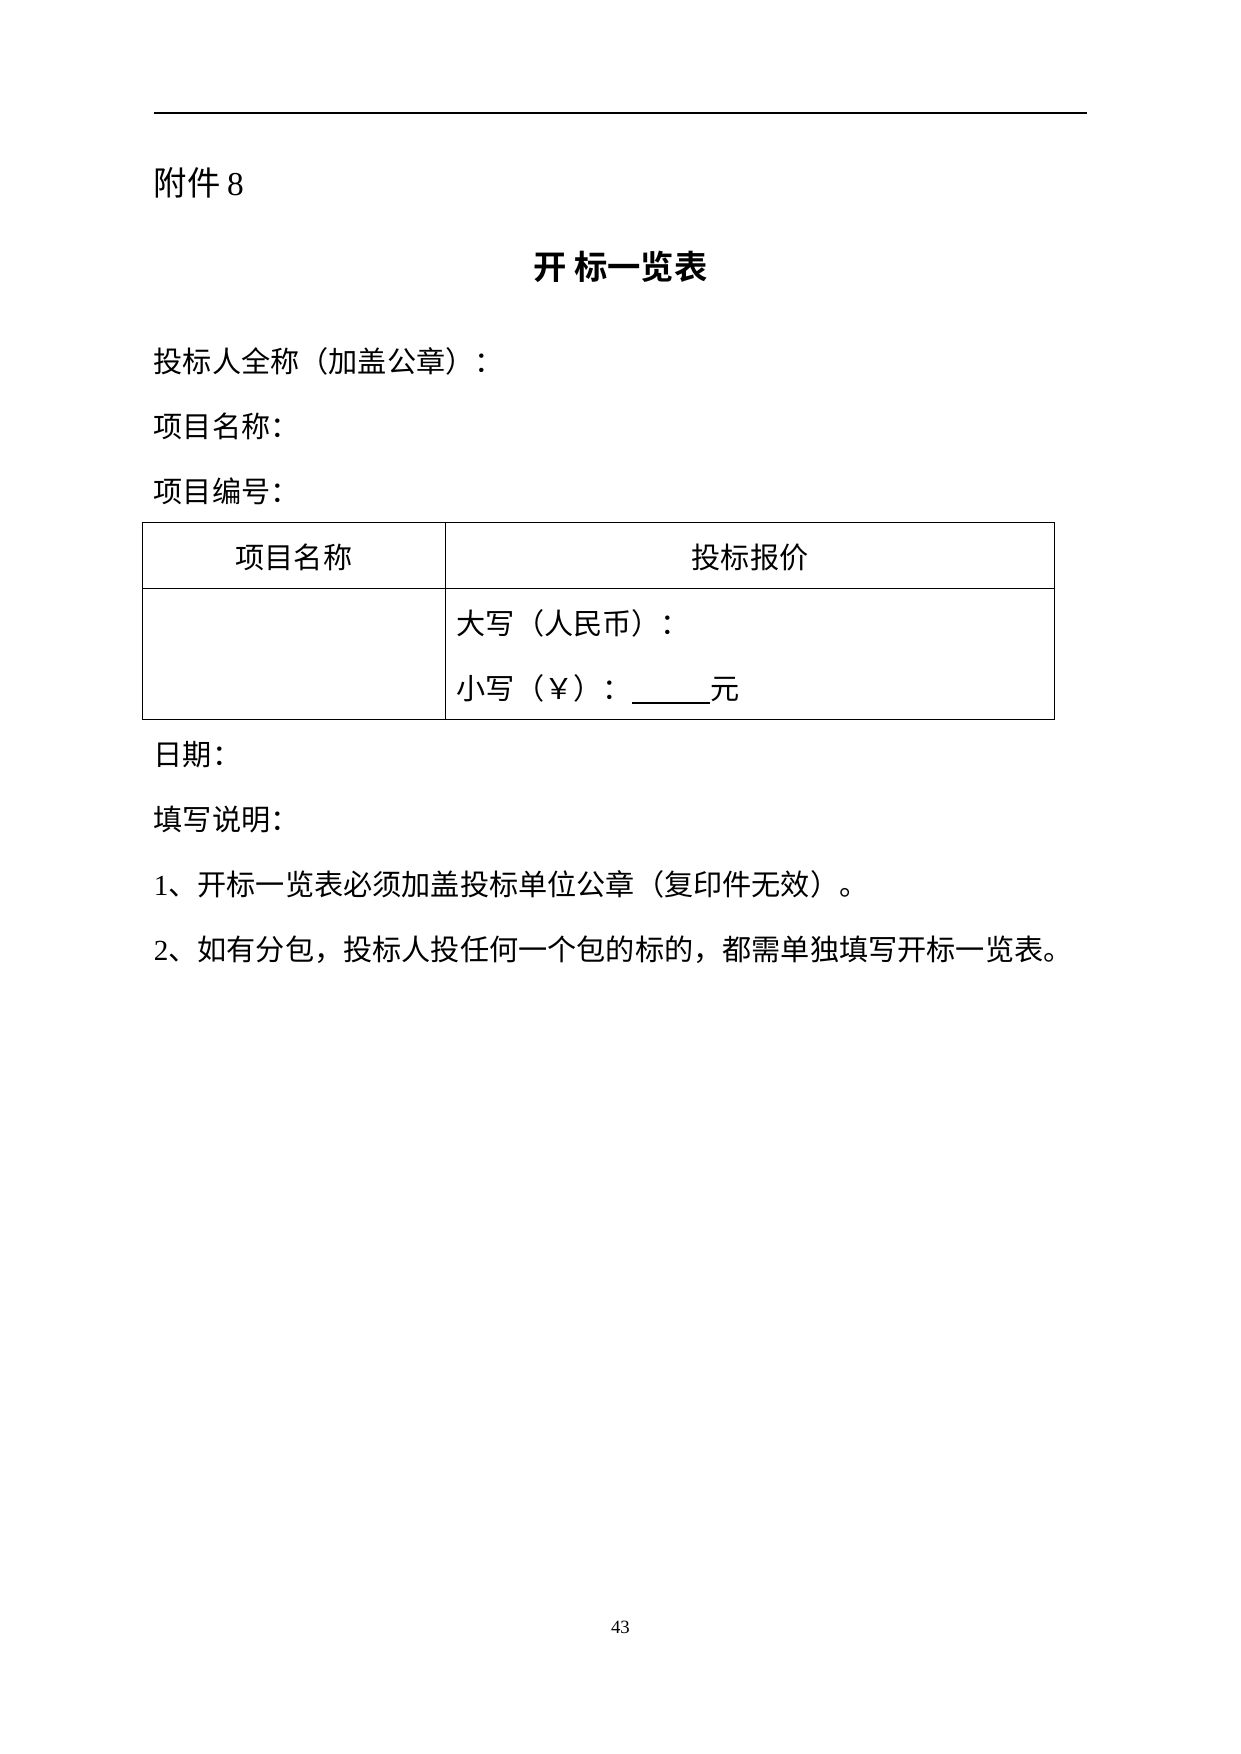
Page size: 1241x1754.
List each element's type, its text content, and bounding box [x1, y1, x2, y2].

text 项目编号： [153, 457, 1087, 522]
table_header 项目名称 [143, 523, 445, 588]
text 日期： [153, 720, 1087, 785]
table_cell 大写（人民币）： 小写（￥）： 元 [446, 589, 1054, 719]
text 附件8 [153, 162, 1087, 204]
table_cell [143, 589, 445, 719]
text 填写说明： [153, 785, 1087, 850]
text 投标人全称（加盖公章）： [153, 327, 1087, 392]
text 1、开标一览表必须加盖投标单位公章（复印件无效）。 [153, 850, 1087, 915]
text 2、如有分包，投标人投任何一个包的标的，都需单独填写开标一览表。 [153, 915, 1087, 980]
text 开 标一览表 [153, 233, 1087, 298]
table_header 投标报价 [446, 523, 1054, 588]
text 项目名称： [153, 392, 1087, 457]
